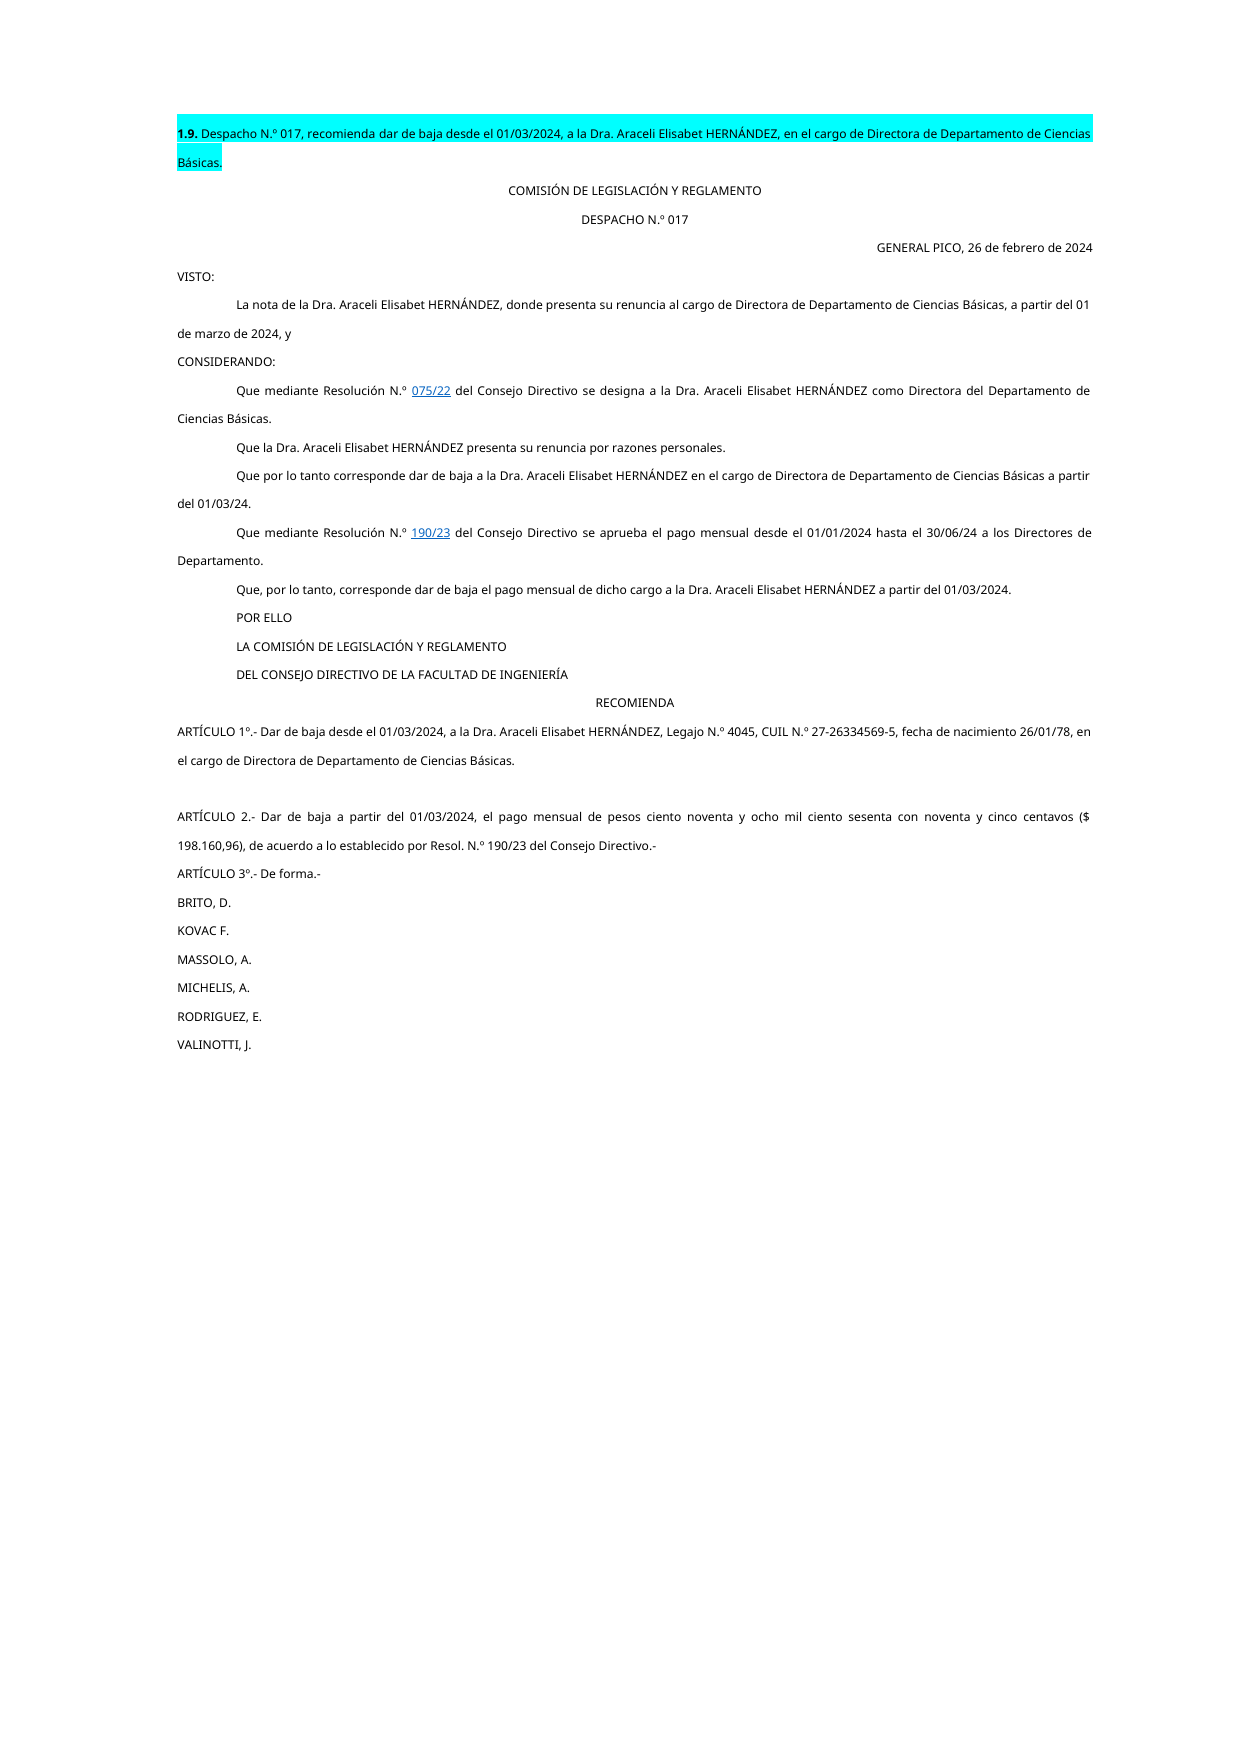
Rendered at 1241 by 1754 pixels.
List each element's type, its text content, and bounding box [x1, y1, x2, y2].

text ARTÍCULO 3º.- De forma.- [177, 854, 1092, 882]
text Que la Dra. Araceli Elisabet HERNÁNDEZ presenta su renuncia por razones personales. [177, 427, 1092, 456]
text POR ELLO [177, 598, 1092, 626]
text VISTO: [177, 256, 1092, 285]
text KOVAC F. [177, 911, 1092, 939]
text GENERAL PICO, 26 de febrero de 2024 [177, 228, 1092, 256]
text Que mediante Resolución N.º 075/22 del Consejo Directivo se designa a la Dra. Araceli Elisabet HERNÁNDEZ como Directora del Departamento de Ciencias Básicas. [177, 370, 1092, 427]
text DESPACHO N.º 017 [177, 199, 1092, 228]
text ARTÍCULO 2.- Dar de baja a partir del 01/03/2024, el pago mensual de pesos ciento noventa y ocho mil ciento sesenta con noventa y cinco centavos ($ 198.160,96), de acuerdo a lo establecido por Resol. N.º 190/23 del Consejo Directivo.- [177, 797, 1092, 854]
text MASSOLO, A. [177, 939, 1092, 968]
text LA COMISIÓN DE LEGISLACIÓN Y REGLAMENTO [177, 626, 1092, 655]
text RECOMIENDA [177, 683, 1092, 712]
text Que, por lo tanto, corresponde dar de baja el pago mensual de dicho cargo a la Dra. Araceli Elisabet HERNÁNDEZ a partir del 01/03/2024. [177, 569, 1092, 598]
text Que mediante Resolución N.º 190/23 del Consejo Directivo se aprueba el pago mensual desde el 01/01/2024 hasta el 30/06/24 a los Directores de Departamento. [177, 512, 1092, 569]
text Que por lo tanto corresponde dar de baja a la Dra. Araceli Elisabet HERNÁNDEZ en el cargo de Directora de Departamento de Ciencias Básicas a partir del 01/03/24. [177, 456, 1092, 512]
text MICHELIS, A. [177, 968, 1092, 996]
text COMISIÓN DE LEGISLACIÓN Y REGLAMENTO [177, 171, 1092, 199]
text RODRIGUEZ, E. [177, 996, 1092, 1025]
text CONSIDERANDO: [177, 342, 1092, 370]
text ARTÍCULO 1º.- Dar de baja desde el 01/03/2024, a la Dra. Araceli Elisabet HERNÁNDEZ, Legajo N.º 4045, CUIL N.º 27-26334569-5, fecha de nacimiento 26/01/78, en el cargo de Directora de Departamento de Ciencias Básicas. [177, 712, 1092, 768]
text BRITO, D. [177, 882, 1092, 911]
text La nota de la Dra. Araceli Elisabet HERNÁNDEZ, donde presenta su renuncia al cargo de Directora de Departamento de Ciencias Básicas, a partir del 01 de marzo de 2024, y [177, 285, 1092, 342]
text VALINOTTI, J. [177, 1025, 1092, 1053]
text DEL CONSEJO DIRECTIVO DE LA FACULTAD DE INGENIERÍA [177, 655, 1092, 683]
text 1.9. Despacho N.º 017, recomienda dar de baja desde el 01/03/2024, a la Dra. Araceli Elisabet HERNÁNDEZ, en el cargo de Directora de Departamento de Ciencias Básicas. [177, 142, 1092, 171]
